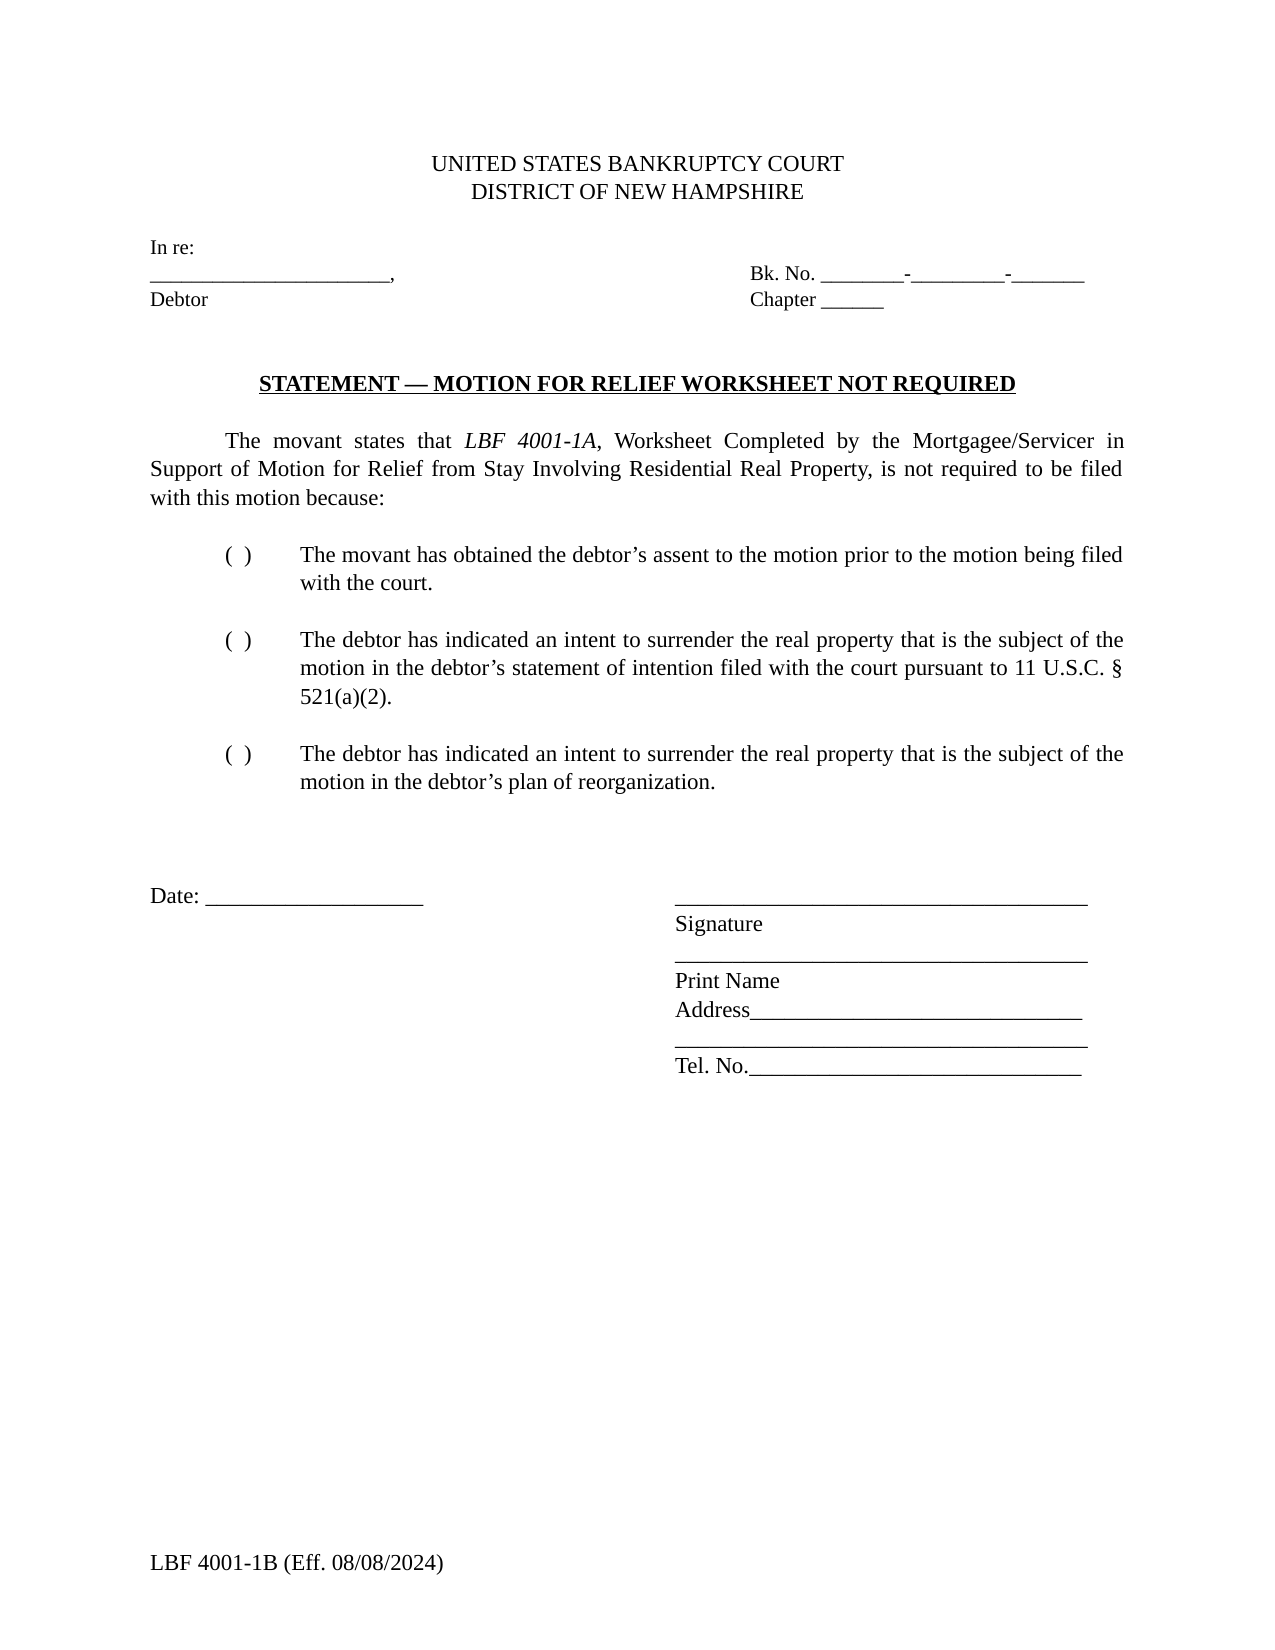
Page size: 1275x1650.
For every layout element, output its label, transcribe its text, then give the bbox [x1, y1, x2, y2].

text Signature [600, 910, 1125, 937]
text ( ) The debtor has indicated an intent to surrender the real property that is the subject of the motion in the debtor’s statement of intention filed with the court pursuant to 11 U.S.C. § 521(a)(2). [225, 626, 1125, 709]
text ( ) The movant has obtained the debtor’s assent to the motion prior to the motion being filed with the court. [225, 541, 1125, 595]
text ____________________________________ [675, 1024, 1125, 1050]
text In re: [150, 235, 1125, 259]
text UNITED STATES BANKRUPTCY COURT [150, 150, 1125, 176]
text ( ) The debtor has indicated an intent to surrender the real property that is the subject of the motion in the debtor’s plan of reorganization. [225, 740, 1125, 794]
text Tel. No._____________________________ [675, 1052, 1125, 1079]
text ____________________________________ [675, 939, 1125, 965]
text Print Name [675, 967, 1125, 993]
text Debtor Chapter ______ [150, 287, 1125, 311]
text STATEMENT — MOTION FOR RELIEF WORKSHEET NOT REQUIRED [150, 370, 1125, 396]
text _______________________, Bk. No. ________-_________-_______ [150, 261, 1125, 285]
text Address_____________________________ [675, 996, 1125, 1022]
text Date: ___________________ ____________________________________ [150, 882, 1125, 908]
text The movant states that LBF 4001-1A, Worksheet Completed by the Mortgagee/Servicer in Support of Motion for Relief from Stay Involving Residential Real Property, is not required to be filed with this motion because: [150, 427, 1125, 510]
text DISTRICT OF NEW HAMPSHIRE [150, 178, 1125, 205]
